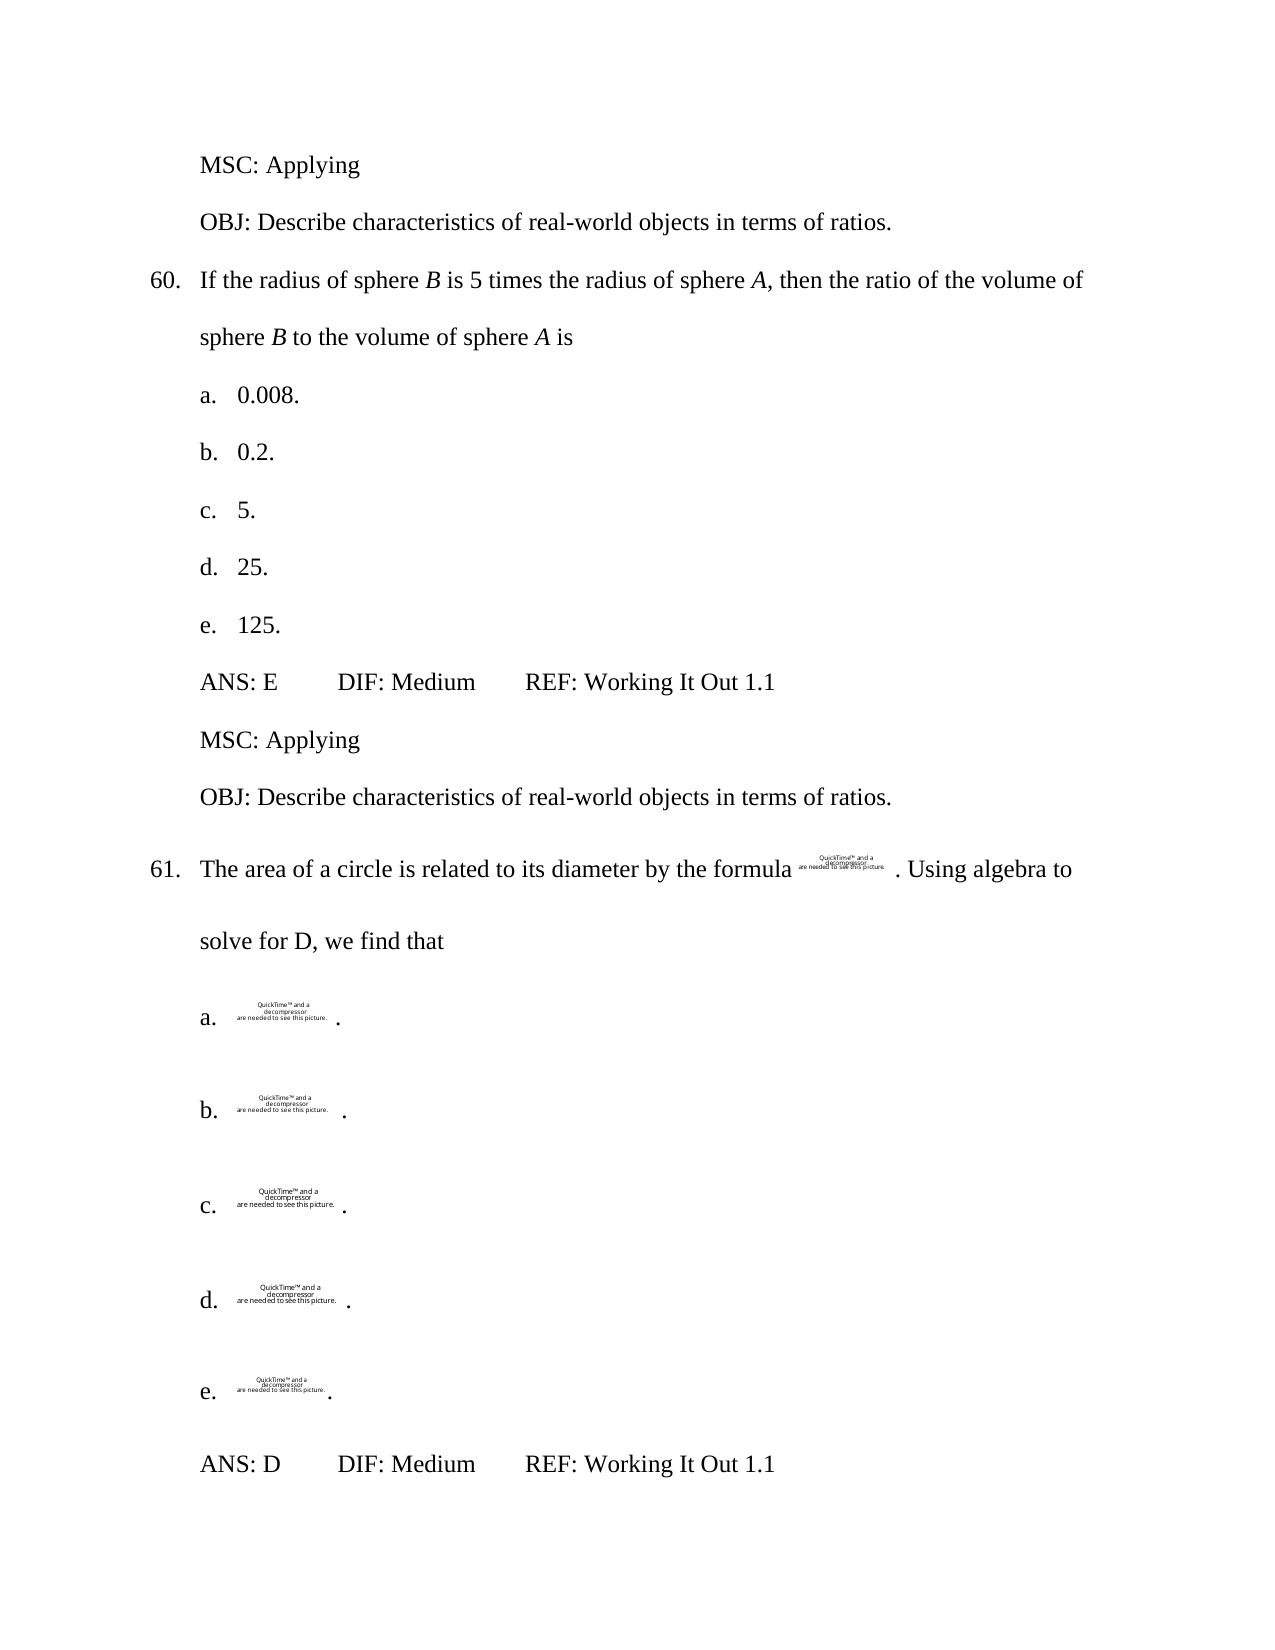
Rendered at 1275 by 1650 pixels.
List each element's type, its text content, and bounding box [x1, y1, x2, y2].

text MSC: Applying [199, 725, 1125, 754]
text OBJ: Describe characteristics of real-world objects in terms of ratios. [199, 782, 1125, 811]
text OBJ: Describe characteristics of real-world objects in terms of ratios. [199, 207, 1125, 236]
text MSC: Applying [199, 150, 1125, 179]
list 5. [199, 495, 1125, 524]
text ANS: D DIF: Medium REF: Working It Out 1.1 [199, 1449, 1125, 1478]
text ANS: E DIF: Medium REF: Working It Out 1.1 [199, 667, 1125, 696]
list 25. [199, 552, 1125, 581]
list 0.008. [199, 380, 1125, 409]
list . [199, 1169, 1125, 1239]
list . [199, 1268, 1125, 1332]
list . [199, 1361, 1125, 1420]
list The area of a circle is related to its diameter by the formula . Using algebra to solve for D, we find that [150, 840, 1125, 955]
list 0.2. [199, 437, 1125, 466]
list If the radius of sphere B is 5 times the radius of sphere A, then the ratio of the volume of sphere B to the volume of sphere A is [150, 265, 1125, 351]
list . [199, 984, 1125, 1050]
list . [199, 1078, 1125, 1140]
list 125. [199, 610, 1125, 639]
